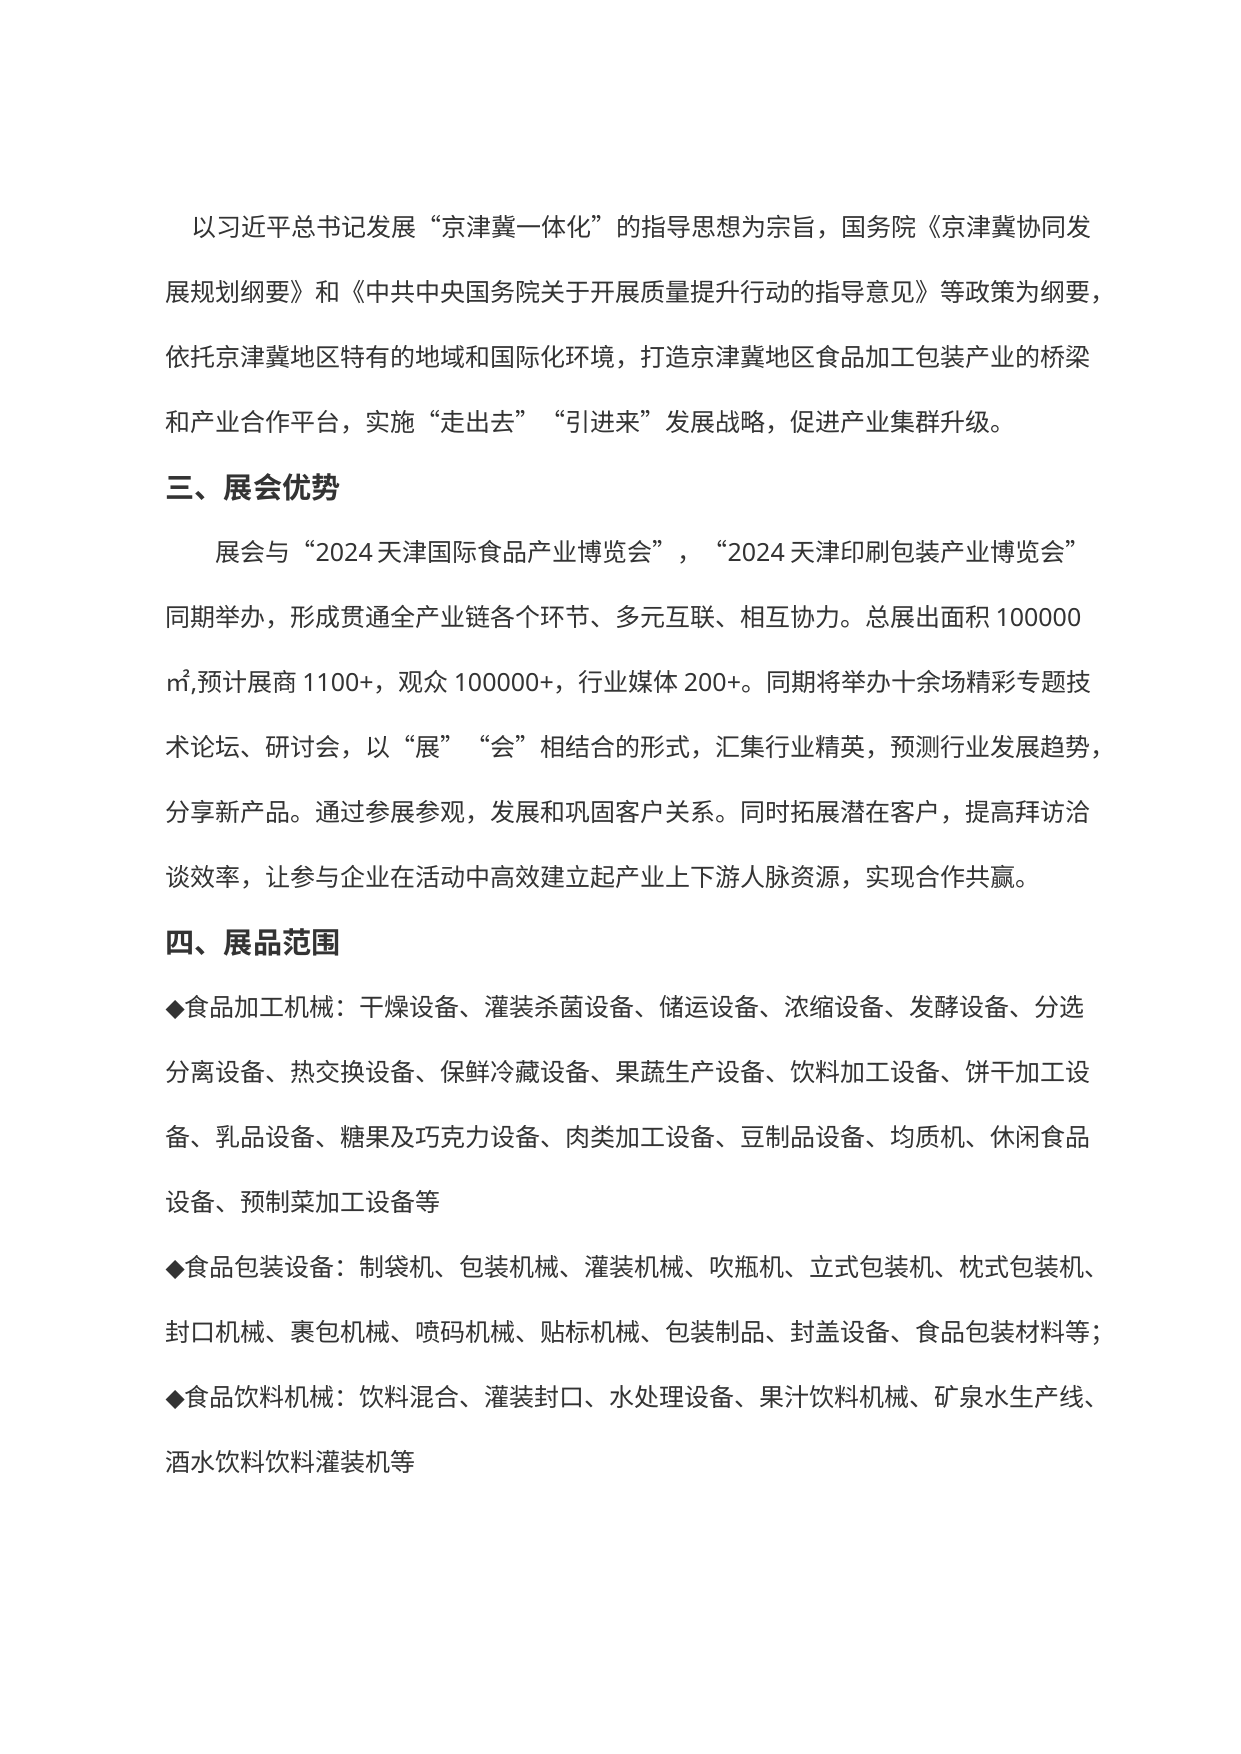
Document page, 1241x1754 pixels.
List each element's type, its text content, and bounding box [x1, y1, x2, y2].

text ◆食品加工机械：干燥设备、灌装杀菌设备、储运设备、浓缩设备、发酵设备、分选分离设备、热交换设备、保鲜冷藏设备、果蔬生产设备、饮料加工设备、饼干加工设备、乳品设备、糖果及巧克力设备、肉类加工设备、豆制品设备、均质机、休闲食品设备、预制菜加工设备等 [165, 973, 1093, 1233]
text ◆食品包装设备：制袋机、包装机械、灌装机械、吹瓶机、立式包装机、枕式包装机、封口机械、裹包机械、喷码机械、贴标机械、包装制品、封盖设备、食品包装材料等； [165, 1233, 1093, 1363]
text 四、展品范围 [165, 908, 1093, 973]
text 三、展会优势 [165, 453, 1093, 518]
text ◆食品饮料机械：饮料混合、灌装封口、水处理设备、果汁饮料机械、矿泉水生产线、酒水饮料饮料灌装机等 [165, 1363, 1093, 1493]
text 以习近平总书记发展“京津冀一体化”的指导思想为宗旨，国务院《京津冀协同发展规划纲要》和《中共中央国务院关于开展质量提升行动的指导意见》等政策为纲要，依托京津冀地区特有的地域和国际化环境，打造京津冀地区食品加工包装产业的桥梁和产业合作平台，实施“走出去”“引进来”发展战略，促进产业集群升级。 [165, 193, 1093, 453]
text 展会与“2024天津国际食品产业博览会”，“2024天津印刷包装产业博览会”同期举办，形成贯通全产业链各个环节、多元互联、相互协力。总展出面积100000㎡,预计展商1100+，观众100000+，行业媒体200+。同期将举办十余场精彩专题技术论坛、研讨会，以“展”“会”相结合的形式，汇集行业精英，预测行业发展趋势，分享新产品。通过参展参观，发展和巩固客户关系。同时拓展潜在客户，提高拜访洽谈效率，让参与企业在活动中高效建立起产业上下游人脉资源，实现合作共赢。 [165, 518, 1093, 908]
